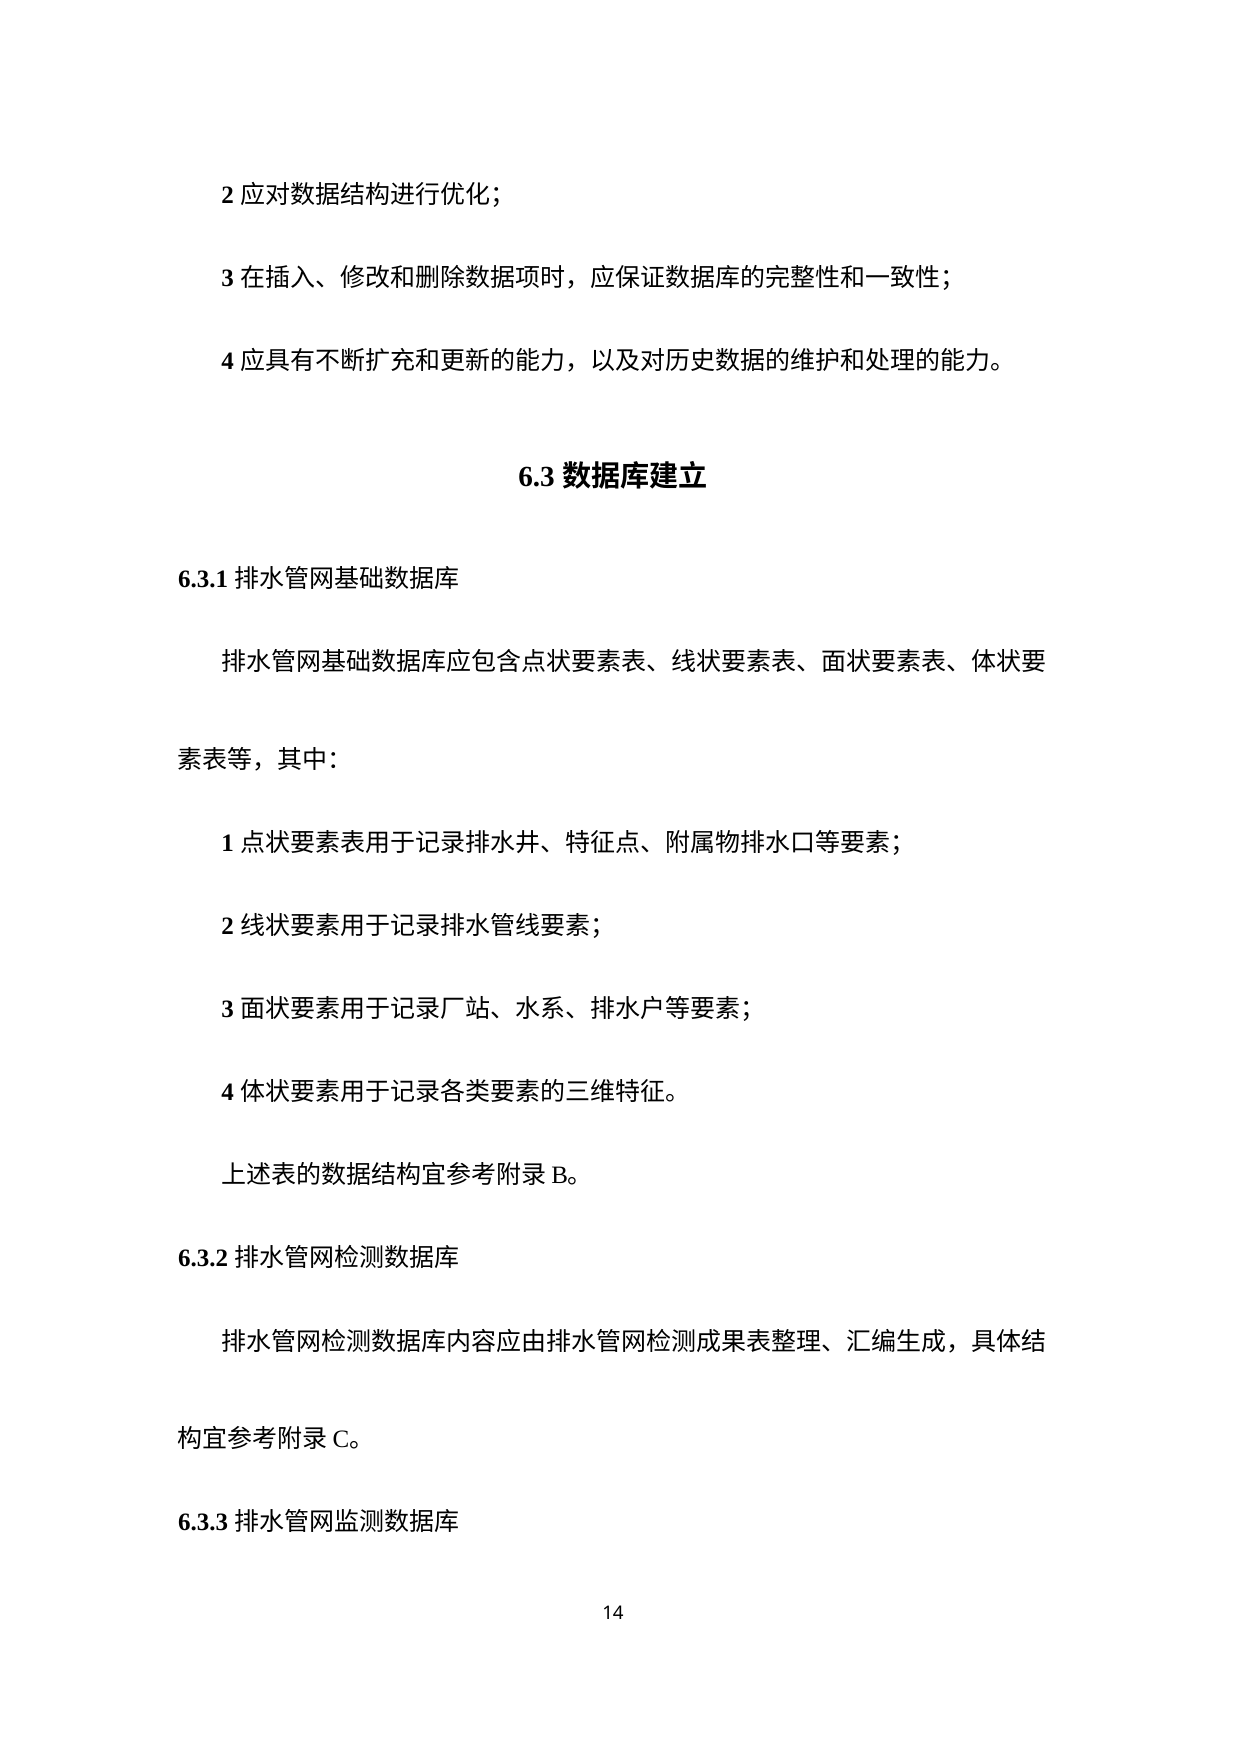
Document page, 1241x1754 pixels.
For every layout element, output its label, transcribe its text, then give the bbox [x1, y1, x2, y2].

text 1 点状要素表用于记录排水井、特征点、附属物排水口等要素； [177, 808, 1048, 873]
text 2 线状要素用于记录排水管线要素； [177, 891, 1048, 956]
text 3 面状要素用于记录厂站、水系、排水户等要素； [177, 974, 1048, 1039]
text 6.3.1 排水管网基础数据库 [177, 544, 1048, 609]
text 6.3.3 排水管网监测数据库 [177, 1487, 1048, 1552]
text 6.3.2 排水管网检测数据库 [177, 1223, 1048, 1288]
text 4 应具有不断扩充和更新的能力，以及对历史数据的维护和处理的能力。 [177, 326, 1048, 391]
text 6.3 数据库建立 [177, 442, 1048, 507]
text 2 应对数据结构进行优化； [177, 160, 1048, 225]
text 排水管网基础数据库应包含点状要素表、线状要素表、面状要素表、体状要素表等，其中： [177, 627, 1048, 790]
text 排水管网检测数据库内容应由排水管网检测成果表整理、汇编生成，具体结构宜参考附录C。 [177, 1307, 1048, 1469]
text 3 在插入、修改和删除数据项时，应保证数据库的完整性和一致性； [177, 243, 1048, 308]
text 上述表的数据结构宜参考附录B。 [177, 1140, 1048, 1205]
text 4 体状要素用于记录各类要素的三维特征。 [177, 1057, 1048, 1122]
